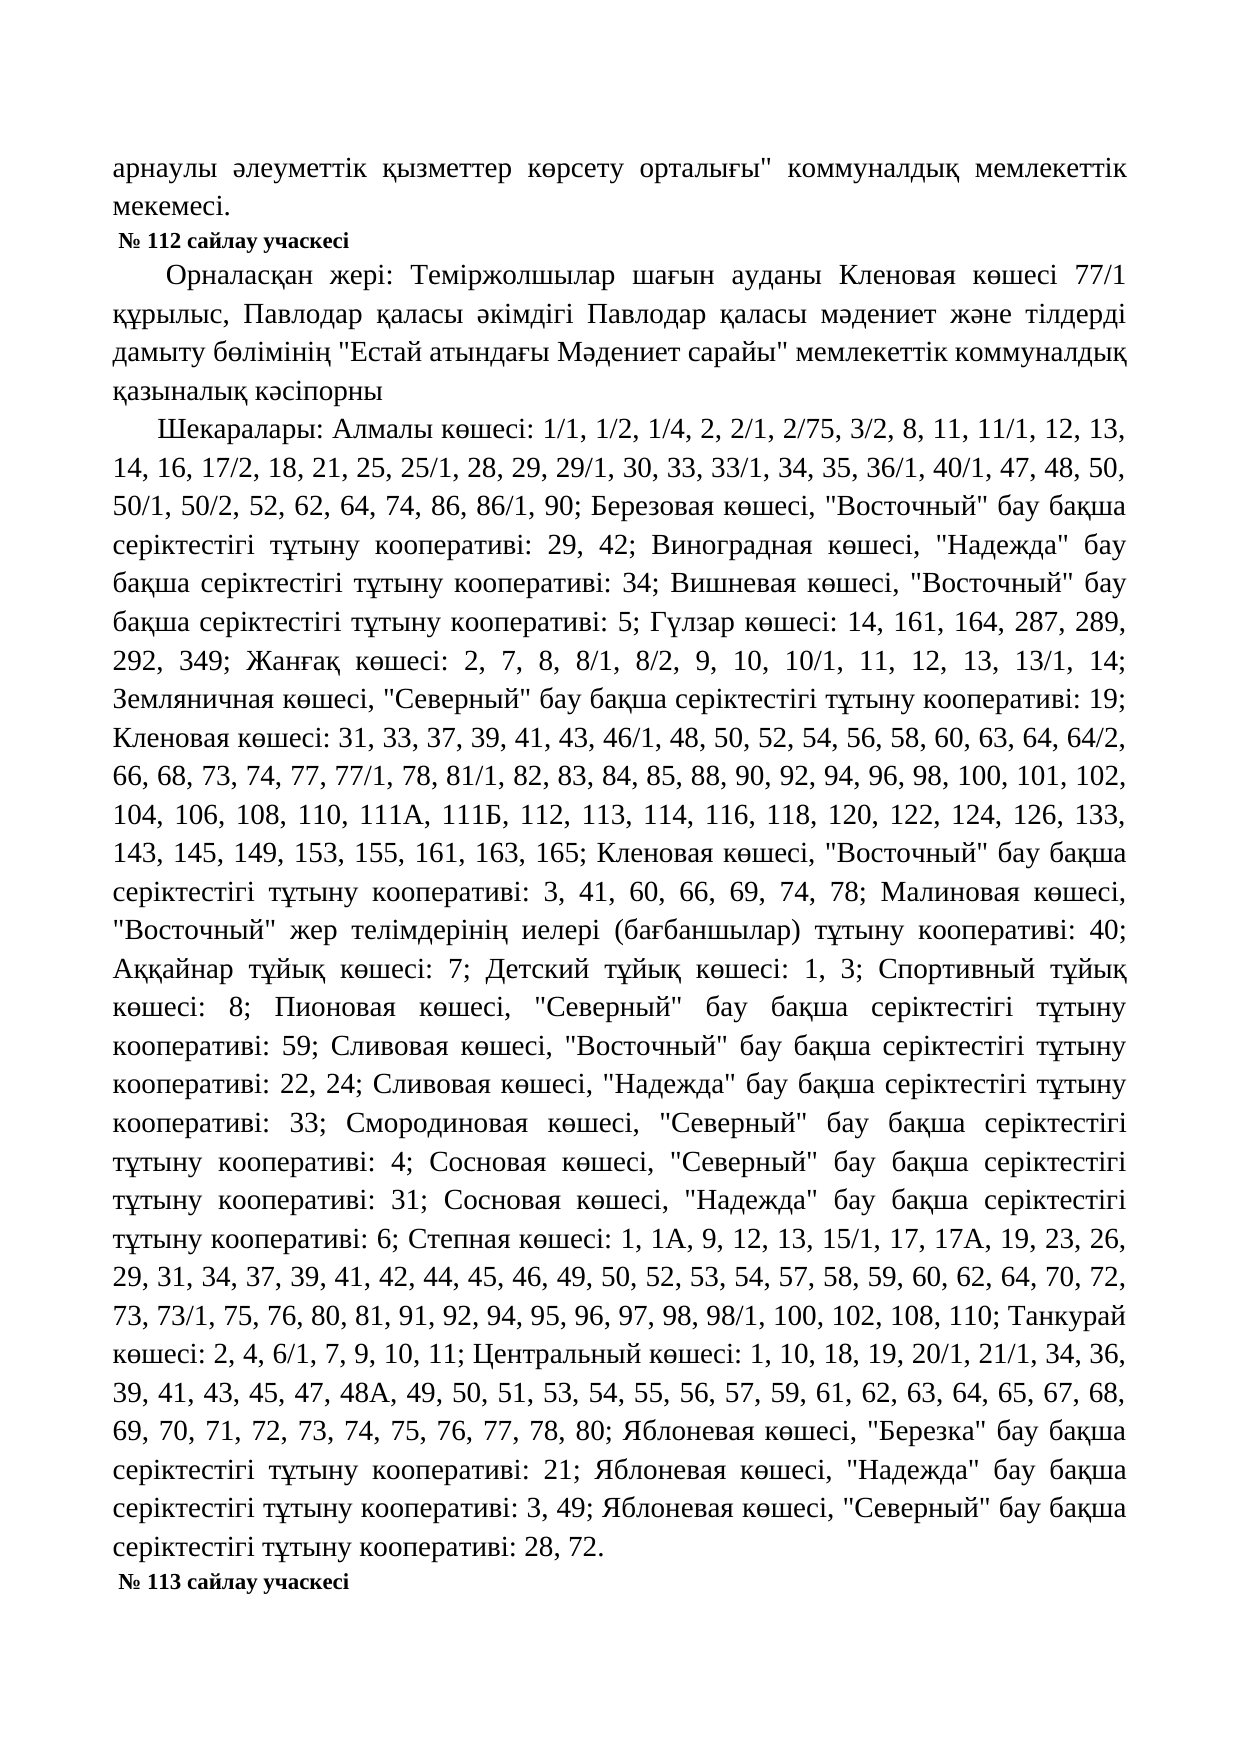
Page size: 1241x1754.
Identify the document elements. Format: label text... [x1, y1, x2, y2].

text Орналасқан жері: Теміржолшылар шағын ауданы Кленовая көшесі 77/1 құрылыс, Павлодар қаласы әкімдігі Павлодар қаласы мәдениет және тілдерді дамыту бөлімінің "Естай атындағы Мәдениет сарайы" мемлекеттік коммуналдық қазыналық кәсіпорны [112, 257, 1128, 406]
text Шекаралары: Алмалы көшесі: 1/1, 1/2, 1/4, 2, 2/1, 2/75, 3/2, 8, 11, 11/1, 12, 13, 14, 16, 17/2, 18, 21, 25, 25/1, 28, 29, 29/1, 30, 33, 33/1, 34, 35, 36/1, 40/1, 47, 48, 50, 50/1, 50/2, 52, 62, 64, 74, 86, 86/1, 90; Березовая көшесі, "Восточный" бау бақша серіктестігі тұтыну кооперативі: 29, 42; Виноградная көшесі, "Надежда" бау бақша серіктестігі тұтыну кооперативі: 34; Вишневая көшесі, "Восточный" бау бақша серіктестігі тұтыну кооперативі: 5; Гүлзар көшесі: 14, 161, 164, 287, 289, 292, 349; Жанғақ көшесі: 2, 7, 8, 8/1, 8/2, 9, 10, 10/1, 11, 12, 13, 13/1, 14; Земляничная көшесі, "Северный" бау бақша серіктестігі тұтыну кооперативі: 19; Кленовая көшесі: 31, 33, 37, 39, 41, 43, 46/1, 48, 50, 52, 54, 56, 58, 60, 63, 64, 64/2, 66, 68, 73, 74, 77, 77/1, 78, 81/1, 82, 83, 84, 85, 88, 90, 92, 94, 96, 98, 100, 101, 102, 104, 106, 108, 110, 111А, 111Б, 112, 113, 114, 116, 118, 120, 122, 124, 126, 133, 143, 145, 149, 153, 155, 161, 163, 165; Кленовая көшесі, "Восточный" бау бақша серіктестігі тұтыну кооперативі: 3, 41, 60, 66, 69, 74, 78; Малиновая көшесі, "Восточный" жер телімдерінің иелері (бағбаншылар) тұтыну кооперативі: 40; Аққайнар тұйық көшесі: 7; Детский тұйық көшесі: 1, 3; Спортивный тұйық көшесі: 8; Пионовая көшесі, "Северный" бау бақша серіктестігі тұтыну кооперативі: 59; Сливовая көшесі, "Восточный" бау бақша серіктестігі тұтыну кооперативі: 22, 24; Сливовая көшесі, "Надежда" бау бақша серіктестігі тұтыну кооперативі: 33; Смородиновая көшесі, "Северный" бау бақша серіктестігі тұтыну кооперативі: 4; Сосновая көшесі, "Северный" бау бақша серіктестігі тұтыну кооперативі: 31; Сосновая көшесі, "Надежда" бау бақша серіктестігі тұтыну кооперативі: 6; Степная көшесі: 1, 1А, 9, 12, 13, 15/1, 17, 17А, 19, 23, 26, 29, 31, 34, 37, 39, 41, 42, 44, 45, 46, 49, 50, 52, 53, 54, 57, 58, 59, 60, 62, 64, 70, 72, 73, 73/1, 75, 76, 80, 81, 91, 92, 94, 95, 96, 97, 98, 98/1, 100, 102, 108, 110; Танкурай көшесі: 2, 4, 6/1, 7, 9, 10, 11; Центральный көшесі: 1, 10, 18, 19, 20/1, 21/1, 34, 36, 39, 41, 43, 45, 47, 48А, 49, 50, 51, 53, 54, 55, 56, 57, 59, 61, 62, 63, 64, 65, 67, 68, 69, 70, 71, 72, 73, 74, 75, 76, 77, 78, 80; Яблоневая көшесі, "Березка" бау бақша серіктестігі тұтыну кооперативі: 21; Яблоневая көшесі, "Надежда" бау бақша серіктестігі тұтыну кооперативі: 3, 49; Яблоневая көшесі, "Северный" бау бақша серіктестігі тұтыну кооперативі: 28, 72. [112, 411, 1128, 1563]
text № 113 сайлау учаскесі [112, 1568, 1128, 1594]
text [112, 150, 1128, 222]
text № 112 сайлау учаскесі [112, 227, 1128, 253]
